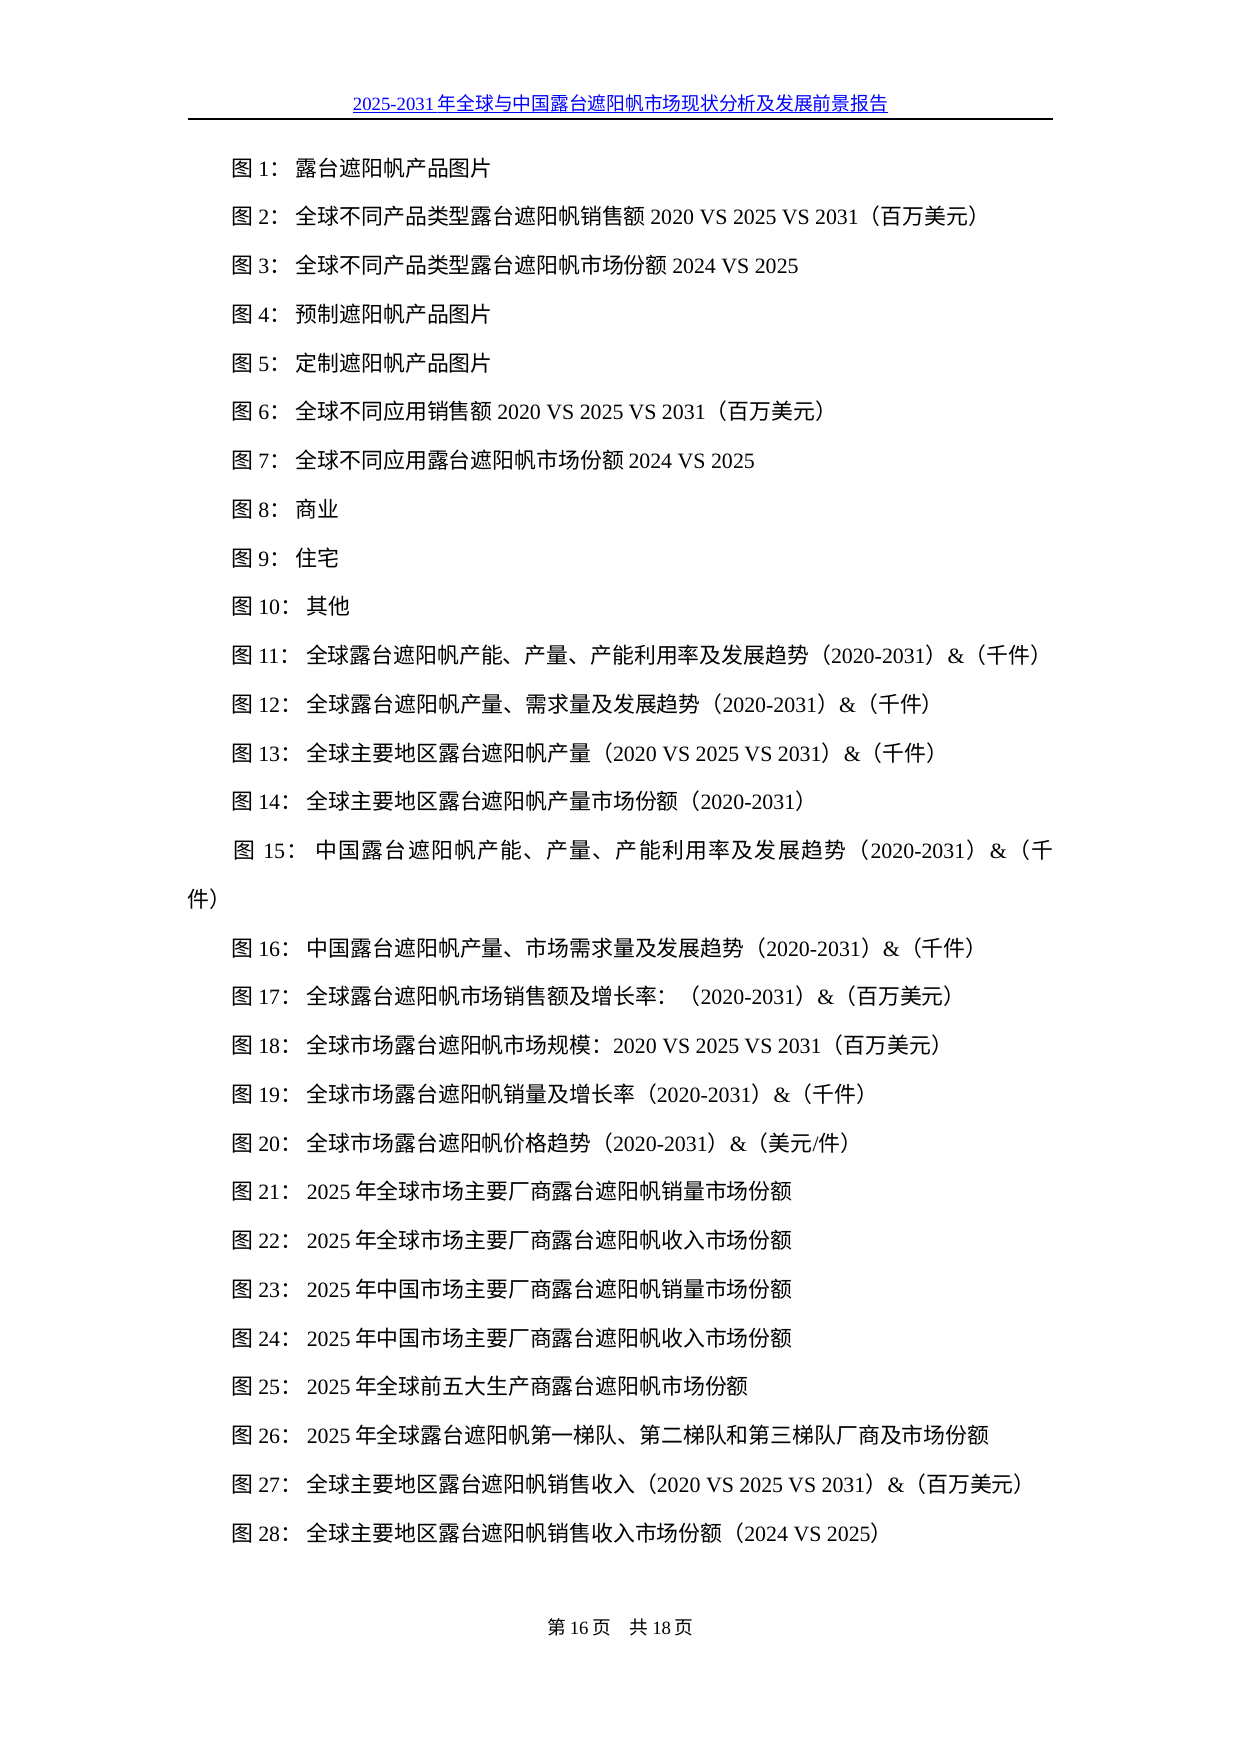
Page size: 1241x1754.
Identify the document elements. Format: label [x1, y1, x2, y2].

text [187, 150, 1053, 1548]
